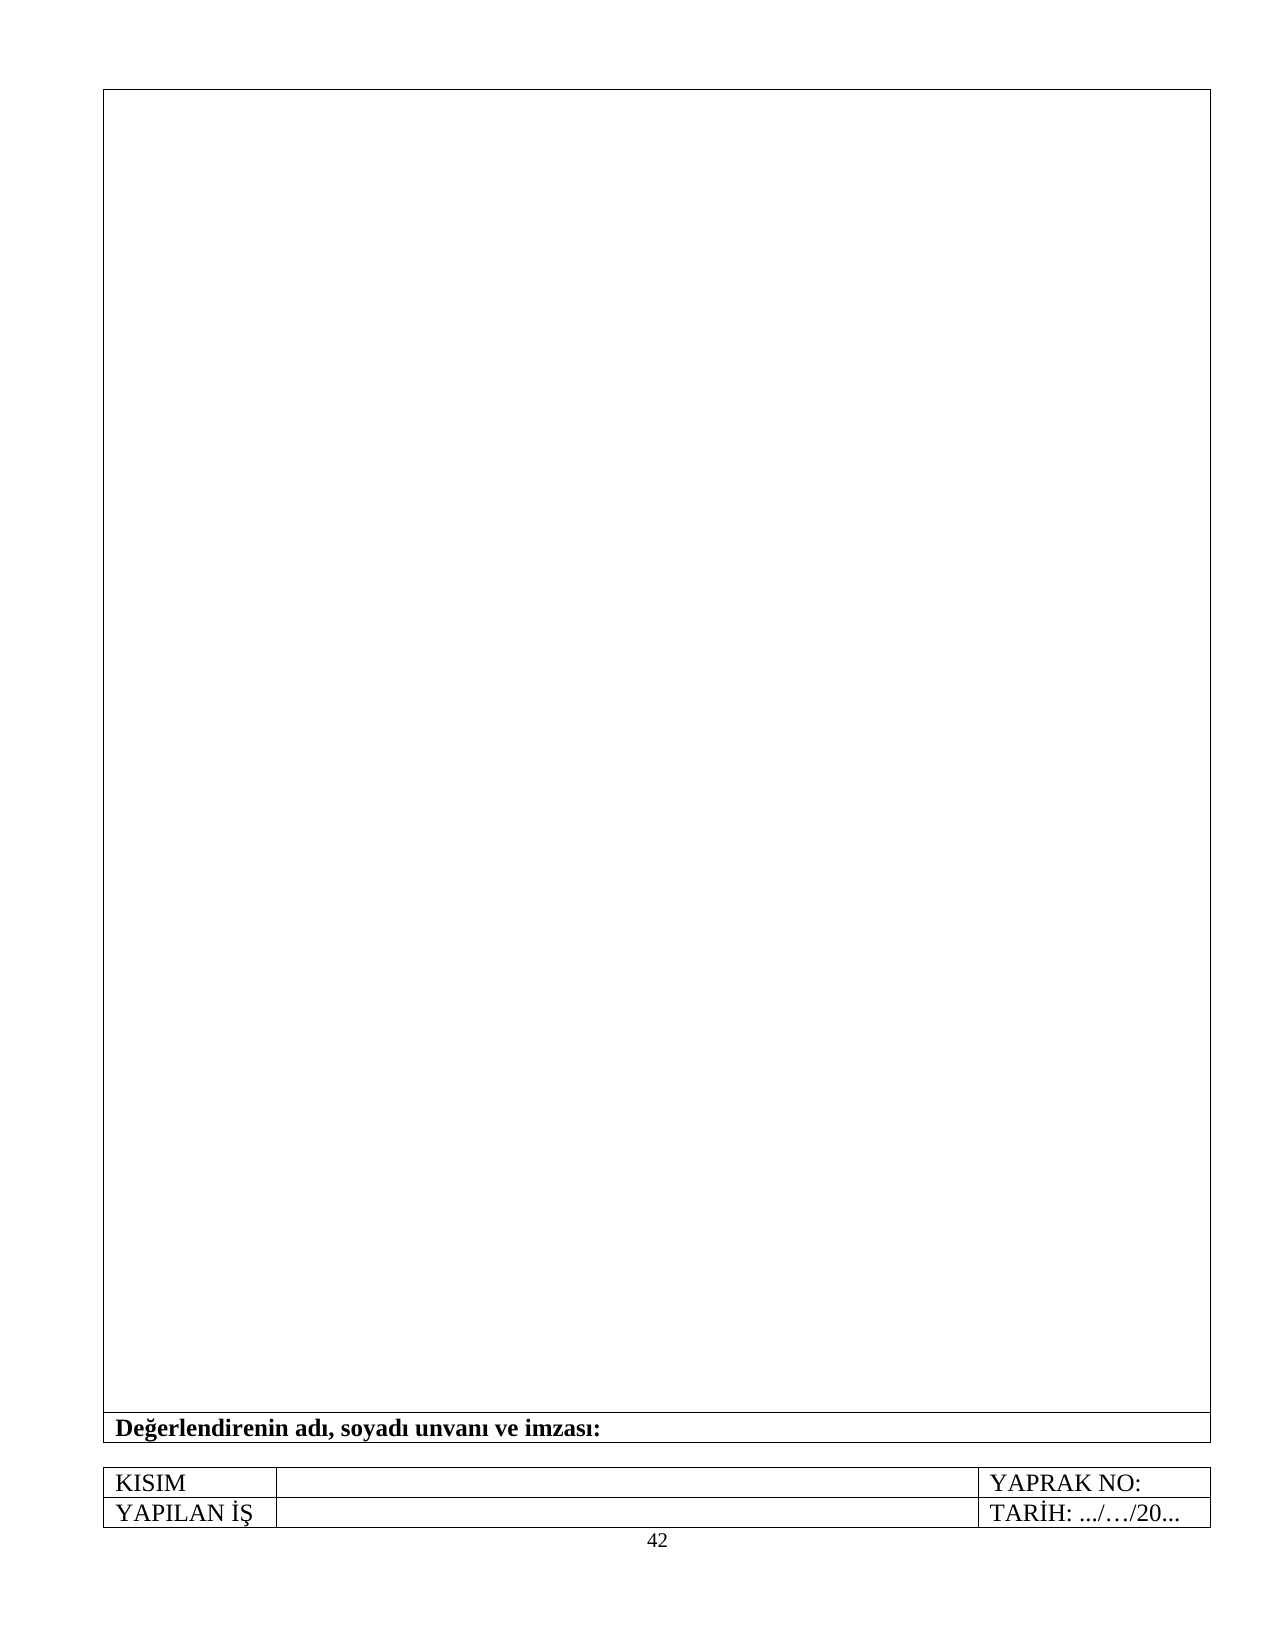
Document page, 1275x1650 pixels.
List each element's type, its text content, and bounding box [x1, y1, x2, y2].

table_header KISIM [104, 1468, 276, 1497]
table_cell [277, 1498, 978, 1527]
table_cell Değerlendirenin adı, soyadı unvanı ve imzası: [104, 1413, 1210, 1442]
table_header YAPRAK NO: [979, 1468, 1210, 1497]
table_header [277, 1468, 978, 1497]
table_cell TARİH: .../…/20... [979, 1498, 1210, 1527]
table_cell [104, 90, 1210, 1412]
table_cell YAPILAN İŞ [104, 1498, 276, 1527]
